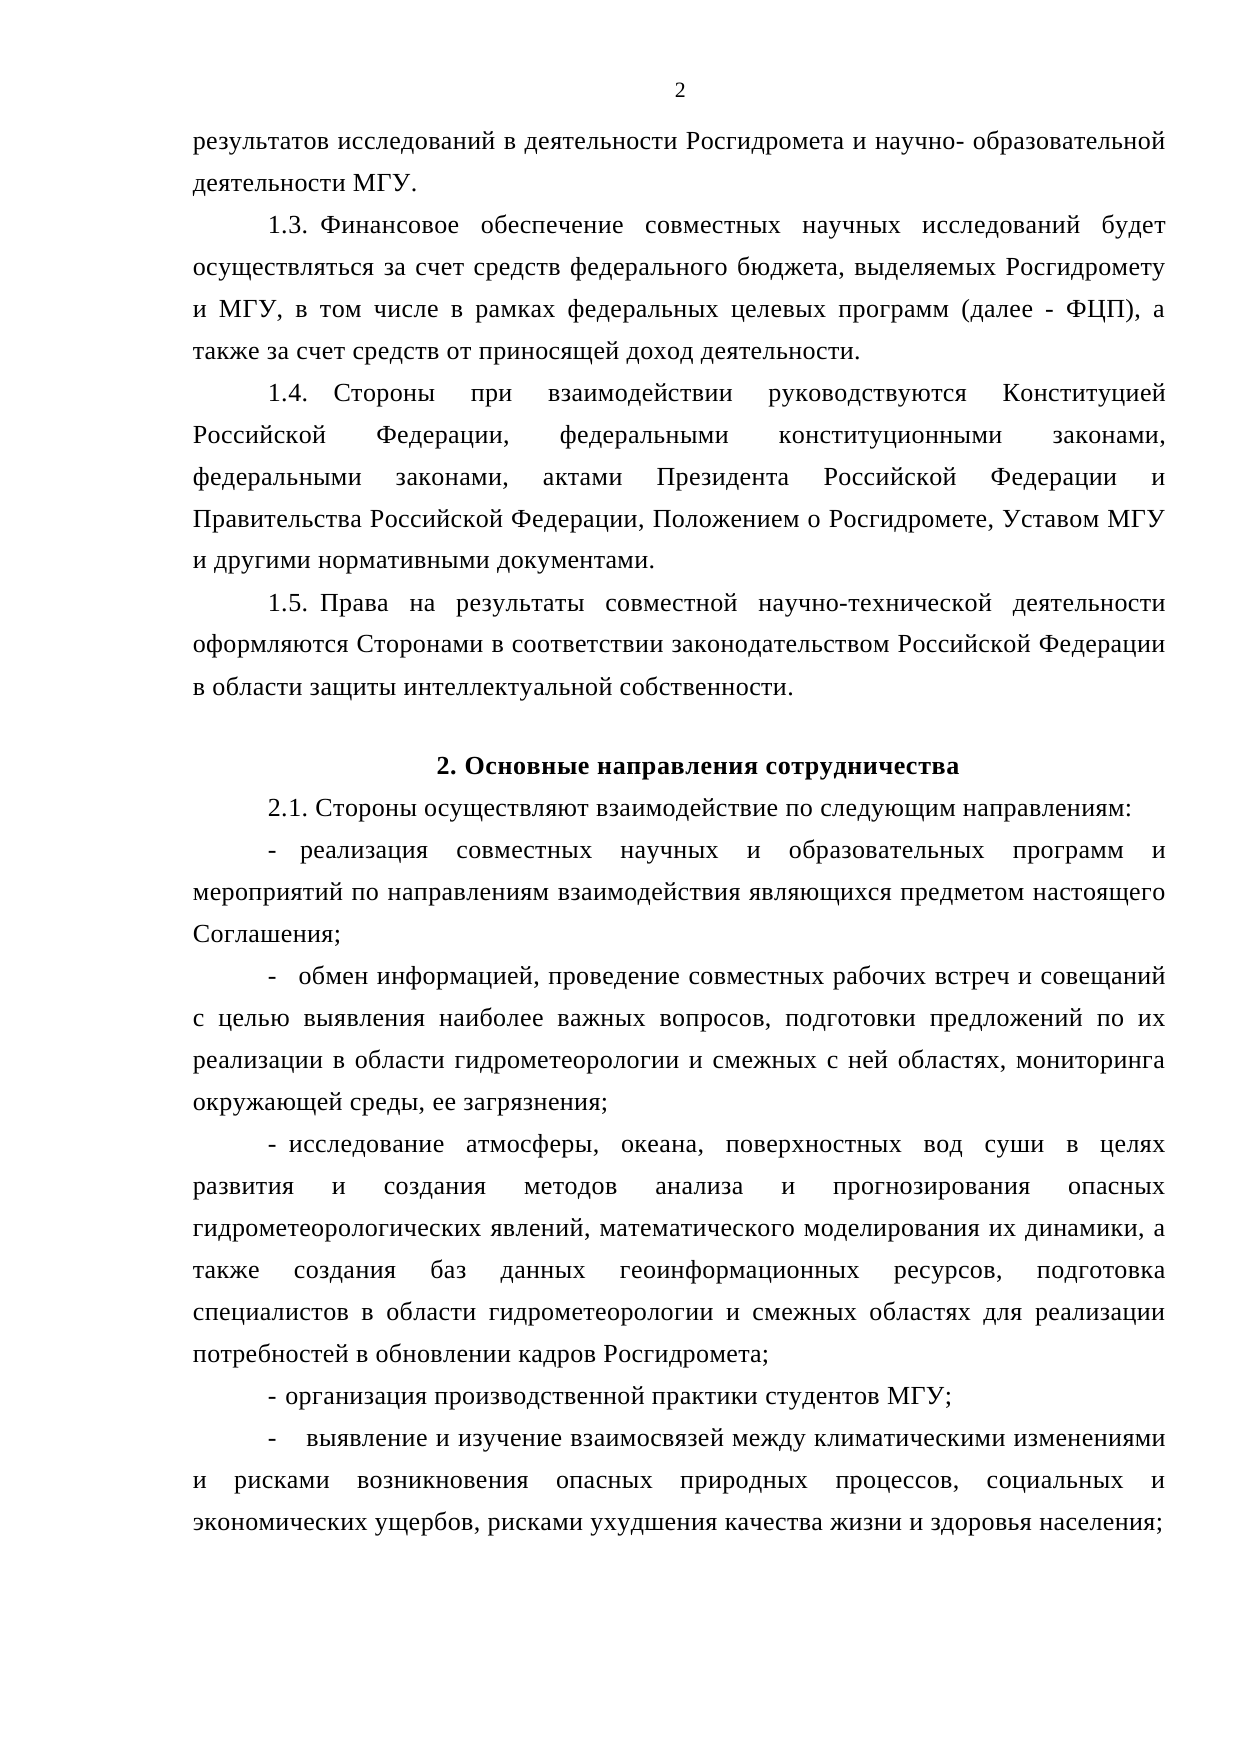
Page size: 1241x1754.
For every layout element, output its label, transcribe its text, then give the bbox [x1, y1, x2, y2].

list обмен информацией, проведение совместных рабочих встреч и совещаний с целью выявления наиболее важных вопросов, подготовки предложений по их реализации в области гидрометеорологии и смежных с ней областях, мониторинга окружающей среды, ее загрязнения; [193, 951, 1167, 1119]
list организация производственной практики студентов МГУ; [193, 1371, 1169, 1412]
list Стороны при взаимодействии руководствуются Конституцией Российской Федерации, федеральными конституционными законами, федеральными законами, актами Президента Российской Федерации и Правительства Российской Федерации, Положением о Росгидромете, Уставом МГУ и другими нормативными документами. [193, 367, 1167, 577]
text 2. Основные направления сотрудничества [436, 741, 1169, 783]
text 2.1. Стороны осуществляют взаимодействие по следующим направлениям: [193, 783, 1167, 825]
list исследование атмосферы, океана, поверхностных вод суши в целях развития и создания методов анализа и прогнозирования опасных гидрометеорологических явлений, математического моделирования их динамики, а также создания баз данных геоинформационных ресурсов, подготовка специалистов в области гидрометеорологии и смежных областях для реализации потребностей в обновлении кадров Росгидромета; [193, 1119, 1167, 1371]
text результатов исследований в деятельности Росгидромета и научно- образовательной деятельности МГУ. [193, 116, 1167, 199]
list выявление и изучение взаимосвязей между климатическими изменениями и рисками возникновения опасных природных процессов, социальных и экономических ущербов, рисками ухудшения качества жизни и здоровья населения; [193, 1412, 1167, 1538]
list Права на результаты совместной научно-технической деятельности оформляются Сторонами в соответствии законодательством Российской Федерации в области защиты интеллектуальной собственности. [193, 577, 1167, 703]
list реализация совместных научных и образовательных программ и мероприятий по направлениям взаимодействия являющихся предметом настоящего Соглашения; [193, 825, 1167, 951]
list Финансовое обеспечение совместных научных исследований будет осуществляться за счет средств федерального бюджета, выделяемых Росгидромету и МГУ, в том числе в рамках федеральных целевых программ (далее - ФЦП), а также за счет средств от приносящей доход деятельности. [193, 199, 1167, 367]
text 2 [188, 80, 1172, 102]
